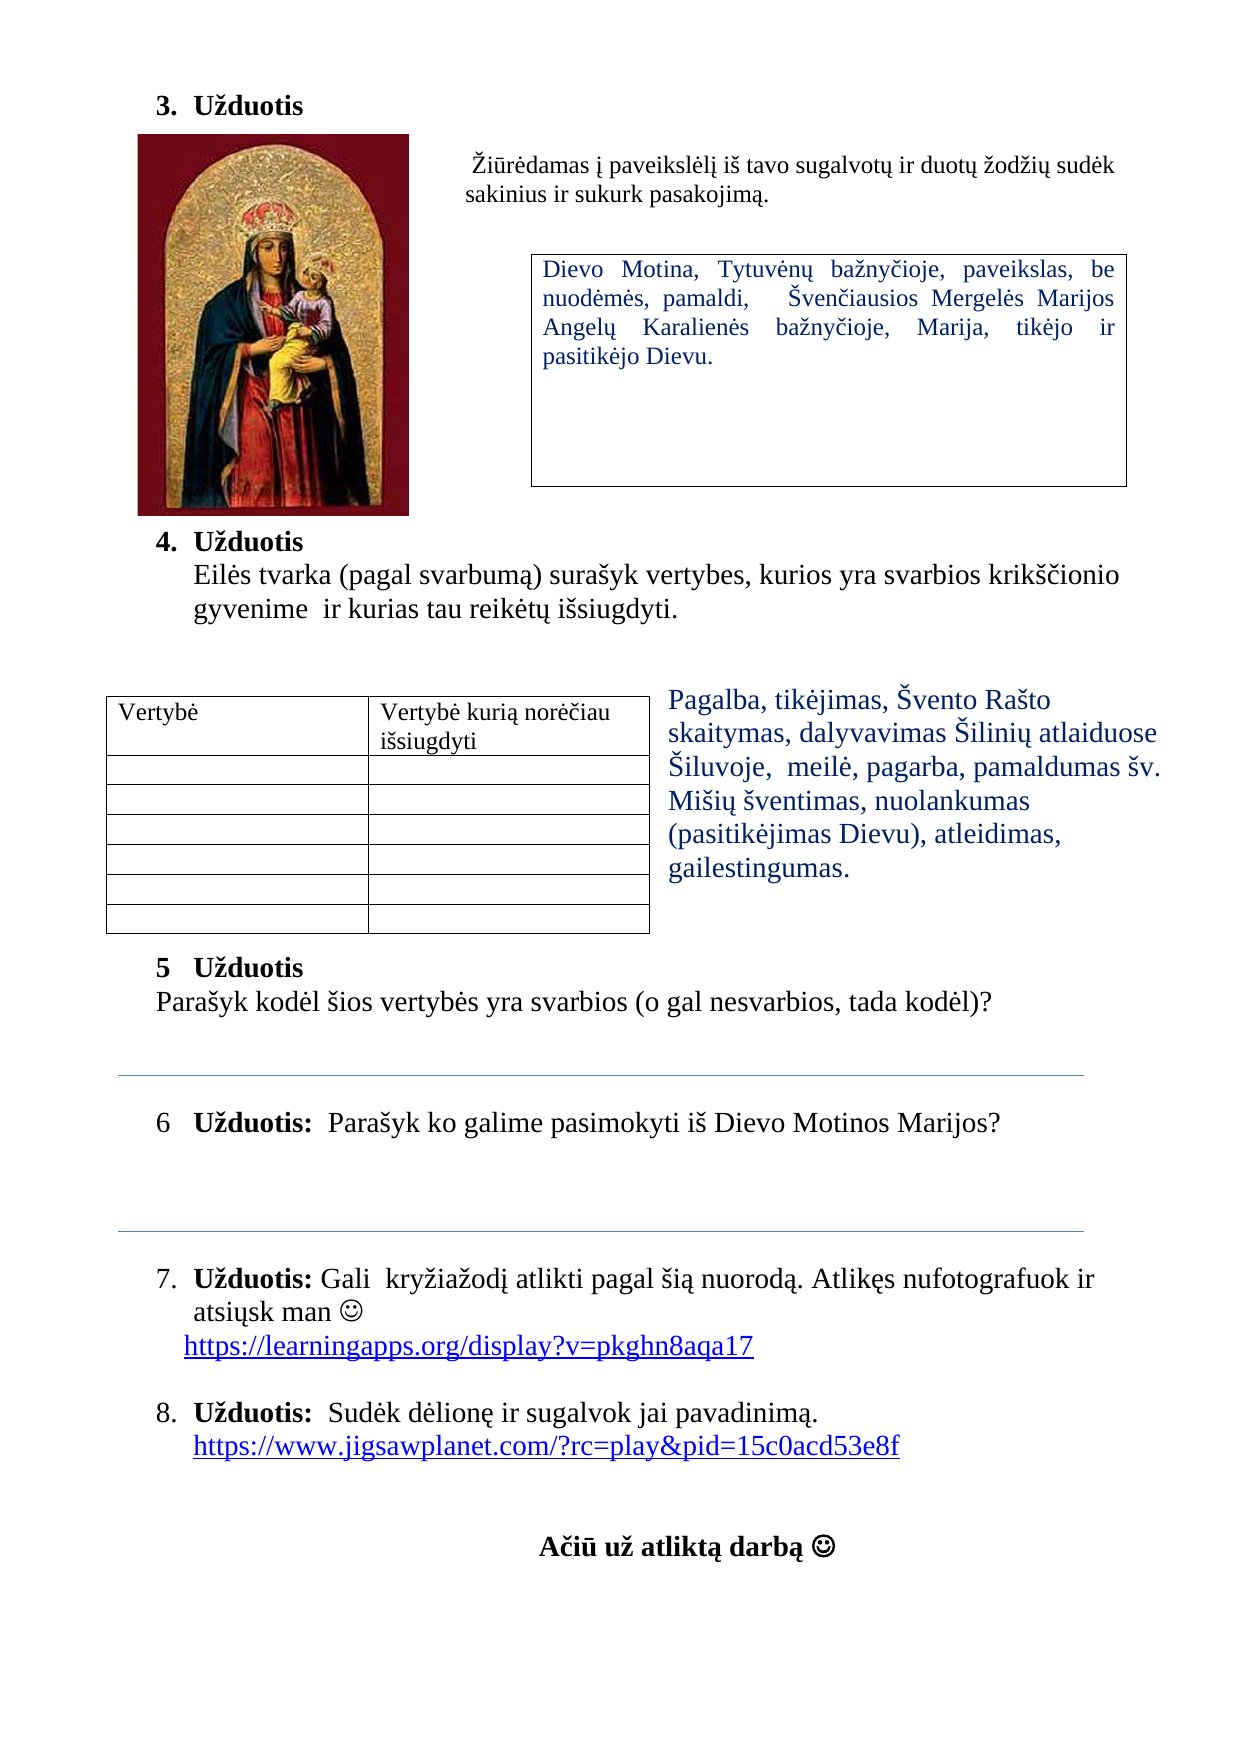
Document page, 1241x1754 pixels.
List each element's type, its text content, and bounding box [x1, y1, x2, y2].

list Užduotis [156, 524, 1181, 557]
list https://www.jigsawplanet.com/?rc=play&pid=15c0acd53e8f [193, 1428, 1181, 1462]
list Užduotis: Gali kryžiažodį atlikti pagal šią nuorodą. Atlikęs nufotografuok ir atsiųsk man [156, 1261, 1181, 1328]
table_cell [369, 785, 649, 814]
table_cell [369, 845, 649, 874]
list Ačiū už atliktą darbą [193, 1529, 1181, 1563]
table_cell [107, 815, 368, 844]
list Užduotis [156, 950, 1181, 984]
table_cell [369, 905, 649, 933]
text https://learningapps.org/display?v=pkghn8aqa17 [118, 1328, 1181, 1361]
table_cell [107, 756, 368, 784]
table_cell [369, 756, 649, 784]
table_header Vertybė kurią norėčiau išsiugdyti [369, 697, 649, 754]
table_header Dievo Motina, Tytuvėnų bažnyčioje, paveikslas, be nuodėmės, pamaldi, Švenčiausios Mergelės Marijos Angelų Karalienės bažnyčioje, Marija, tikėjo ir pasitikėjo Dievu. [532, 255, 1126, 486]
list Užduotis [156, 88, 1181, 121]
table_cell [107, 845, 368, 874]
table_cell [107, 785, 368, 814]
table_cell [369, 875, 649, 903]
picture [137, 134, 409, 516]
table_cell [107, 875, 368, 903]
list Užduotis: Sudėk dėlionę ir sugalvok jai pavadinimą. [156, 1395, 1181, 1428]
table_cell [369, 815, 649, 844]
list Užduotis: Parašyk ko galime pasimokyti iš Dievo Motinos Marijos? [156, 1106, 1181, 1139]
text Žiūrėdamas į paveikslėlį iš tavo sugalvotų ir duotų žodžių sudėk sakinius ir sukurk pasakojimą. [409, 150, 1181, 208]
table_cell [107, 905, 368, 933]
text Pagalba, tikėjimas, Švento Rašto skaitymas, dalyvavimas Šilinių atlaiduose Šiluvoje, meilė, pagarba, pamaldumas šv. Mišių šventimas, nuolankumas (pasitikėjimas Dievu), atleidimas, gailestingumas. [118, 682, 1181, 883]
text Parašyk kodėl šios vertybės yra svarbios (o gal nesvarbios, tada kodėl)? [156, 984, 1181, 1017]
list Eilės tvarka (pagal svarbumą) surašyk vertybes, kurios yra svarbios krikščionio gyvenime ir kurias tau reikėtų išsiugdyti. [193, 557, 1181, 624]
table_header Vertybė [107, 697, 368, 754]
